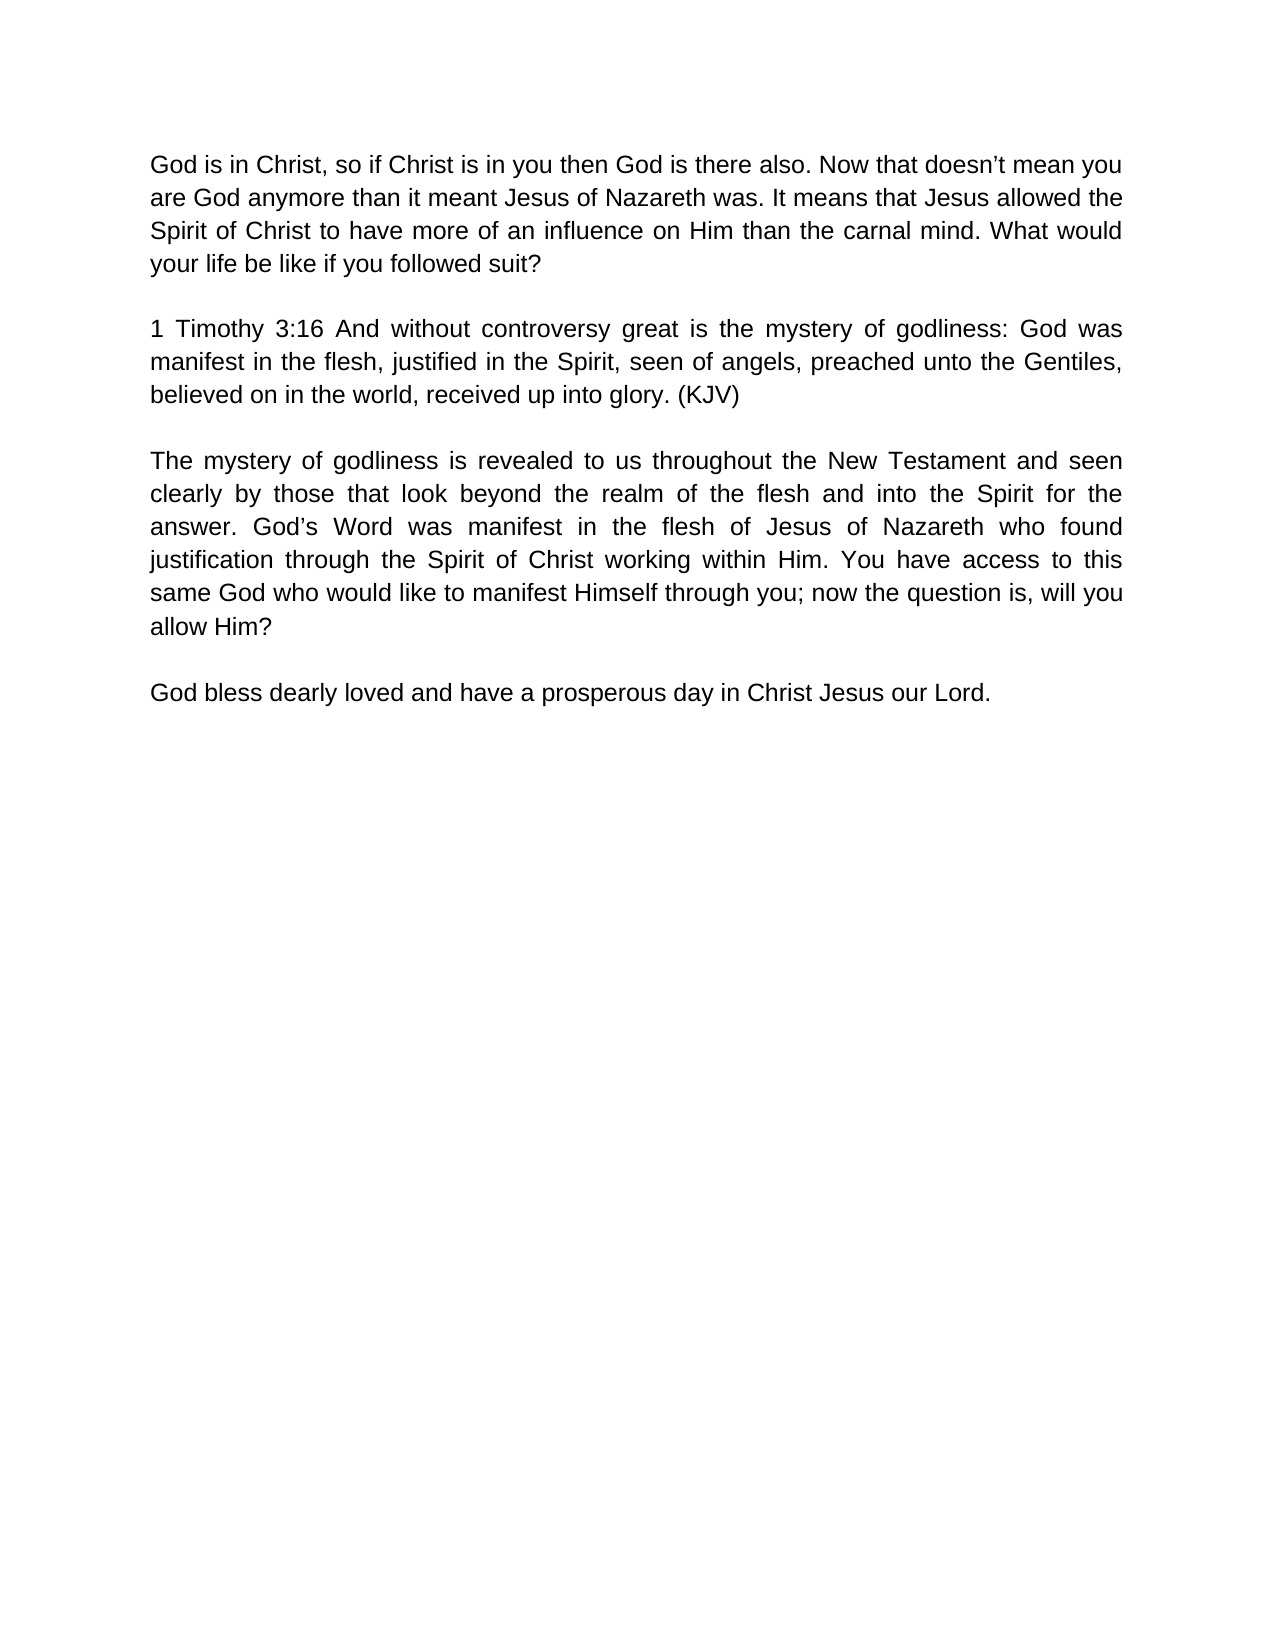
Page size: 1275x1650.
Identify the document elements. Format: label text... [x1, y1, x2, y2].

text The mystery of godliness is revealed to us throughout the New Testament and seen clearly by those that look beyond the realm of the flesh and into the Spirit for the answer. God’s Word was manifest in the flesh of Jesus of Nazareth who found justification through the Spirit of Christ working within Him. You have access to this same God who would like to manifest Himself through you; now the question is, will you allow Him? [150, 446, 1125, 640]
text 1 Timothy 3:16 And without controversy great is the mystery of godliness: God was manifest in the flesh, justified in the Spirit, seen of angels, preached unto the Gentiles, believed on in the world, received up into glory. (KJV) [150, 314, 1125, 409]
text God bless dearly loved and have a prosperous day in Christ Jesus our Lord. [150, 677, 1125, 706]
text God is in Christ, so if Christ is in you then God is there also. Now that doesn’t mean you are God anymore than it meant Jesus of Nazareth was. It means that Jesus allowed the Spirit of Christ to have more of an influence on Him than the carnal mind. What would your life be like if you followed suit? [150, 150, 1125, 278]
